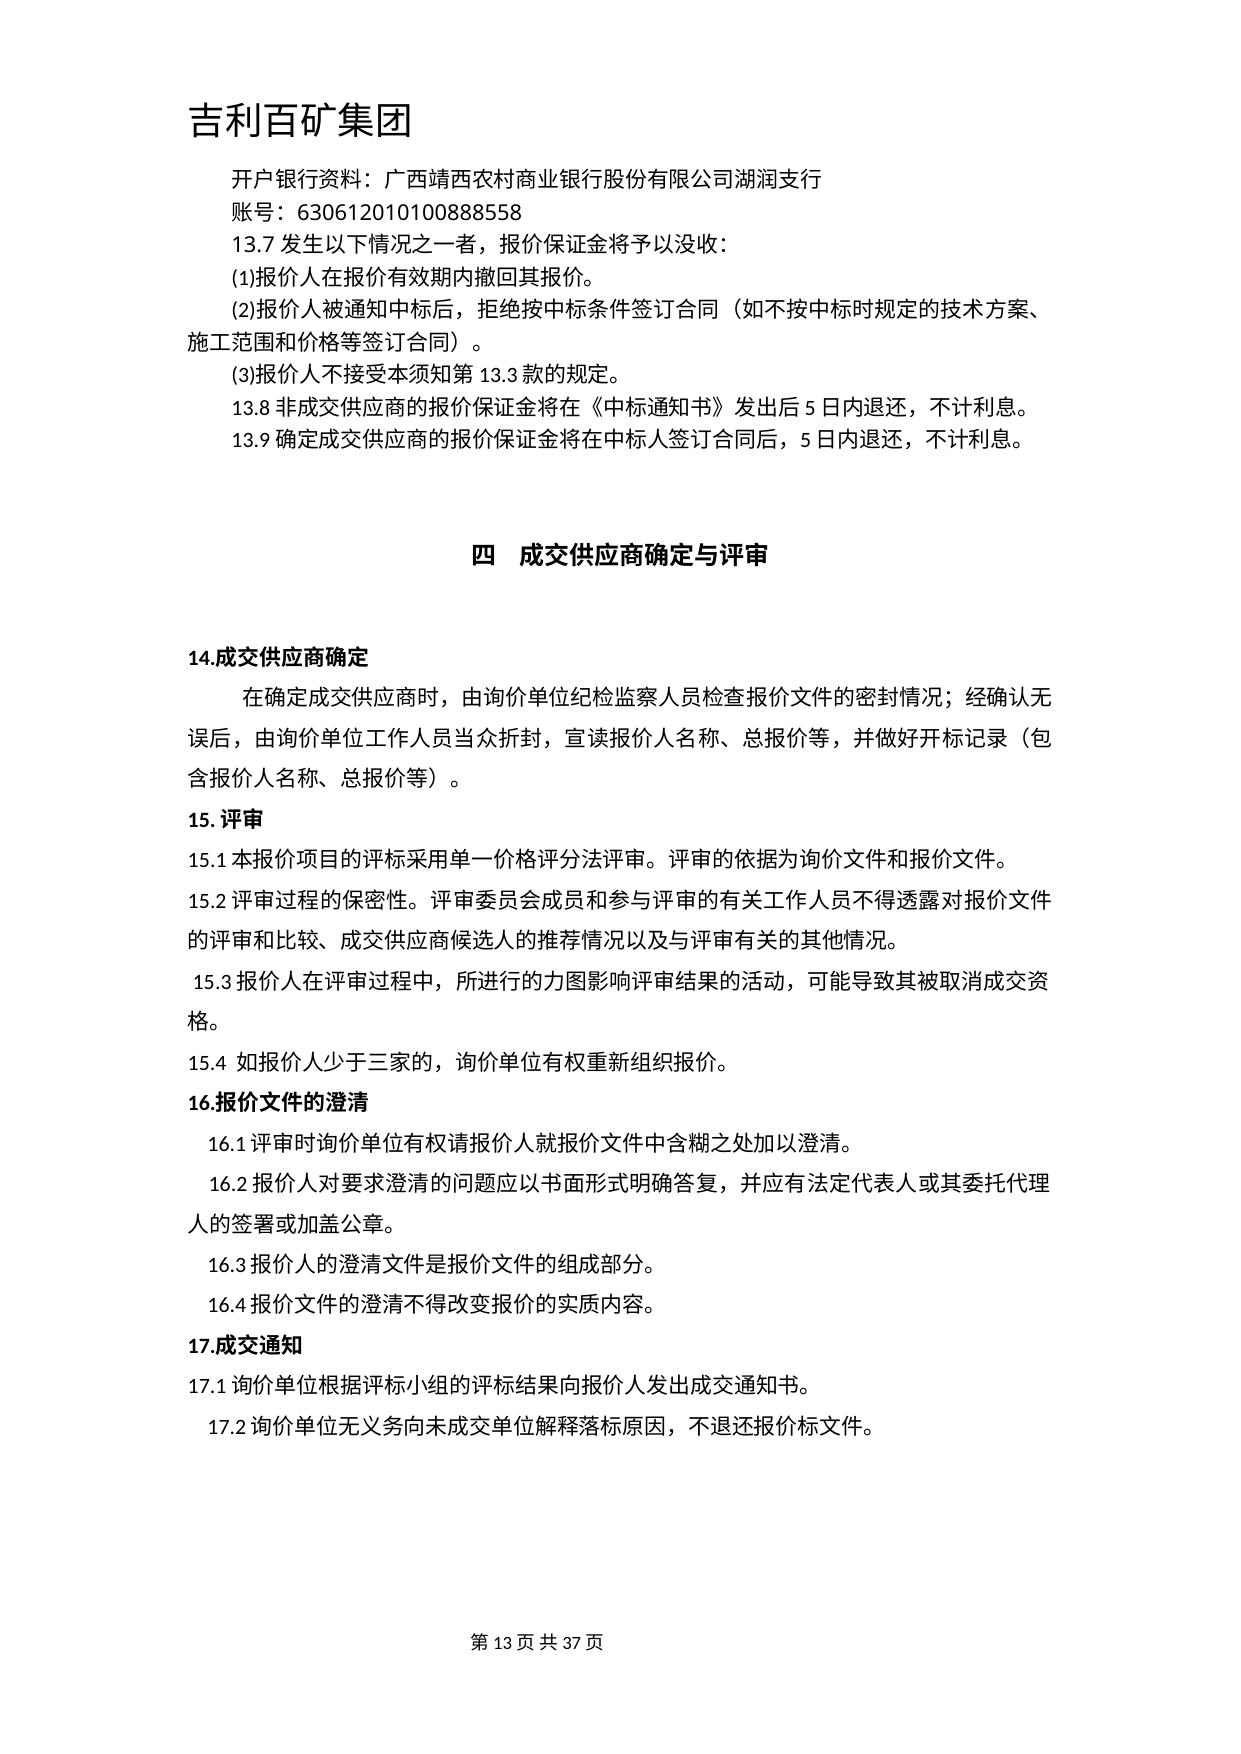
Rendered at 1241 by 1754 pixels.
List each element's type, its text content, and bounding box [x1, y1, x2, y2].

text 17.1询价单位根据评标小组的评标结果向报价人发出成交通知书。 [187, 1368, 1053, 1400]
text (1)报价人在报价有效期内撤回其报价。 [187, 259, 1053, 292]
text 账号：630612010100888558 [187, 194, 1053, 227]
text 13.9 确定成交供应商的报价保证金将在中标人签订合同后，5日内退还，不计利息。 [187, 422, 1053, 454]
text 16.3报价人的澄清文件是报价文件的组成部分。 [187, 1247, 1053, 1279]
text 在确定成交供应商时，由询价单位纪检监察人员检查报价文件的密封情况；经确认无误后，由询价单位工作人员当众折封，宣读报价人名称、总报价等，并做好开标记录（包含报价人名称、总报价等）。 [187, 680, 1053, 793]
text 15.3报价人在评审过程中，所进行的力图影响评审结果的活动，可能导致其被取消成交资格。 [187, 963, 1053, 1036]
text 13.7 发生以下情况之一者，报价保证金将予以没收： [187, 227, 1053, 259]
text 15.4 如报价人少于三家的，询价单位有权重新组织报价。 [187, 1044, 1053, 1077]
text 开户银行资料：广西靖西农村商业银行股份有限公司湖润支行 [187, 162, 1053, 194]
text 15.1本报价项目的评标采用单一价格评分法评审。评审的依据为询价文件和报价文件。 [187, 842, 1053, 874]
text 16.报价文件的澄清 [187, 1085, 1053, 1117]
subtitle 四 成交供应商确定与评审 [187, 521, 1053, 586]
text 13.8 非成交供应商的报价保证金将在《中标通知书》发出后5日内退还，不计利息。 [187, 389, 1053, 422]
text (2)报价人被通知中标后，拒绝按中标条件签订合同（如不按中标时规定的技术方案、施工范围和价格等签订合同）。 [187, 292, 1053, 357]
text (3)报价人不接受本须知第13.3款的规定。 [187, 357, 1053, 389]
text 16.4报价文件的澄清不得改变报价的实质内容。 [187, 1287, 1053, 1319]
text 16.2报价人对要求澄清的问题应以书面形式明确答复，并应有法定代表人或其委托代理人的签署或加盖公章。 [187, 1166, 1053, 1239]
text 17.2询价单位无义务向未成交单位解释落标原因，不退还报价标文件。 [187, 1408, 1053, 1441]
text 15. 评审 [187, 801, 1053, 834]
text 16.1评审时询价单位有权请报价人就报价文件中含糊之处加以澄清。 [187, 1125, 1053, 1158]
text 14.成交供应商确定 [187, 639, 1053, 672]
text 15.2评审过程的保密性。评审委员会成员和参与评审的有关工作人员不得透露对报价文件的评审和比较、成交供应商候选人的推荐情况以及与评审有关的其他情况。 [187, 882, 1053, 955]
text 17.成交通知 [187, 1327, 1053, 1360]
